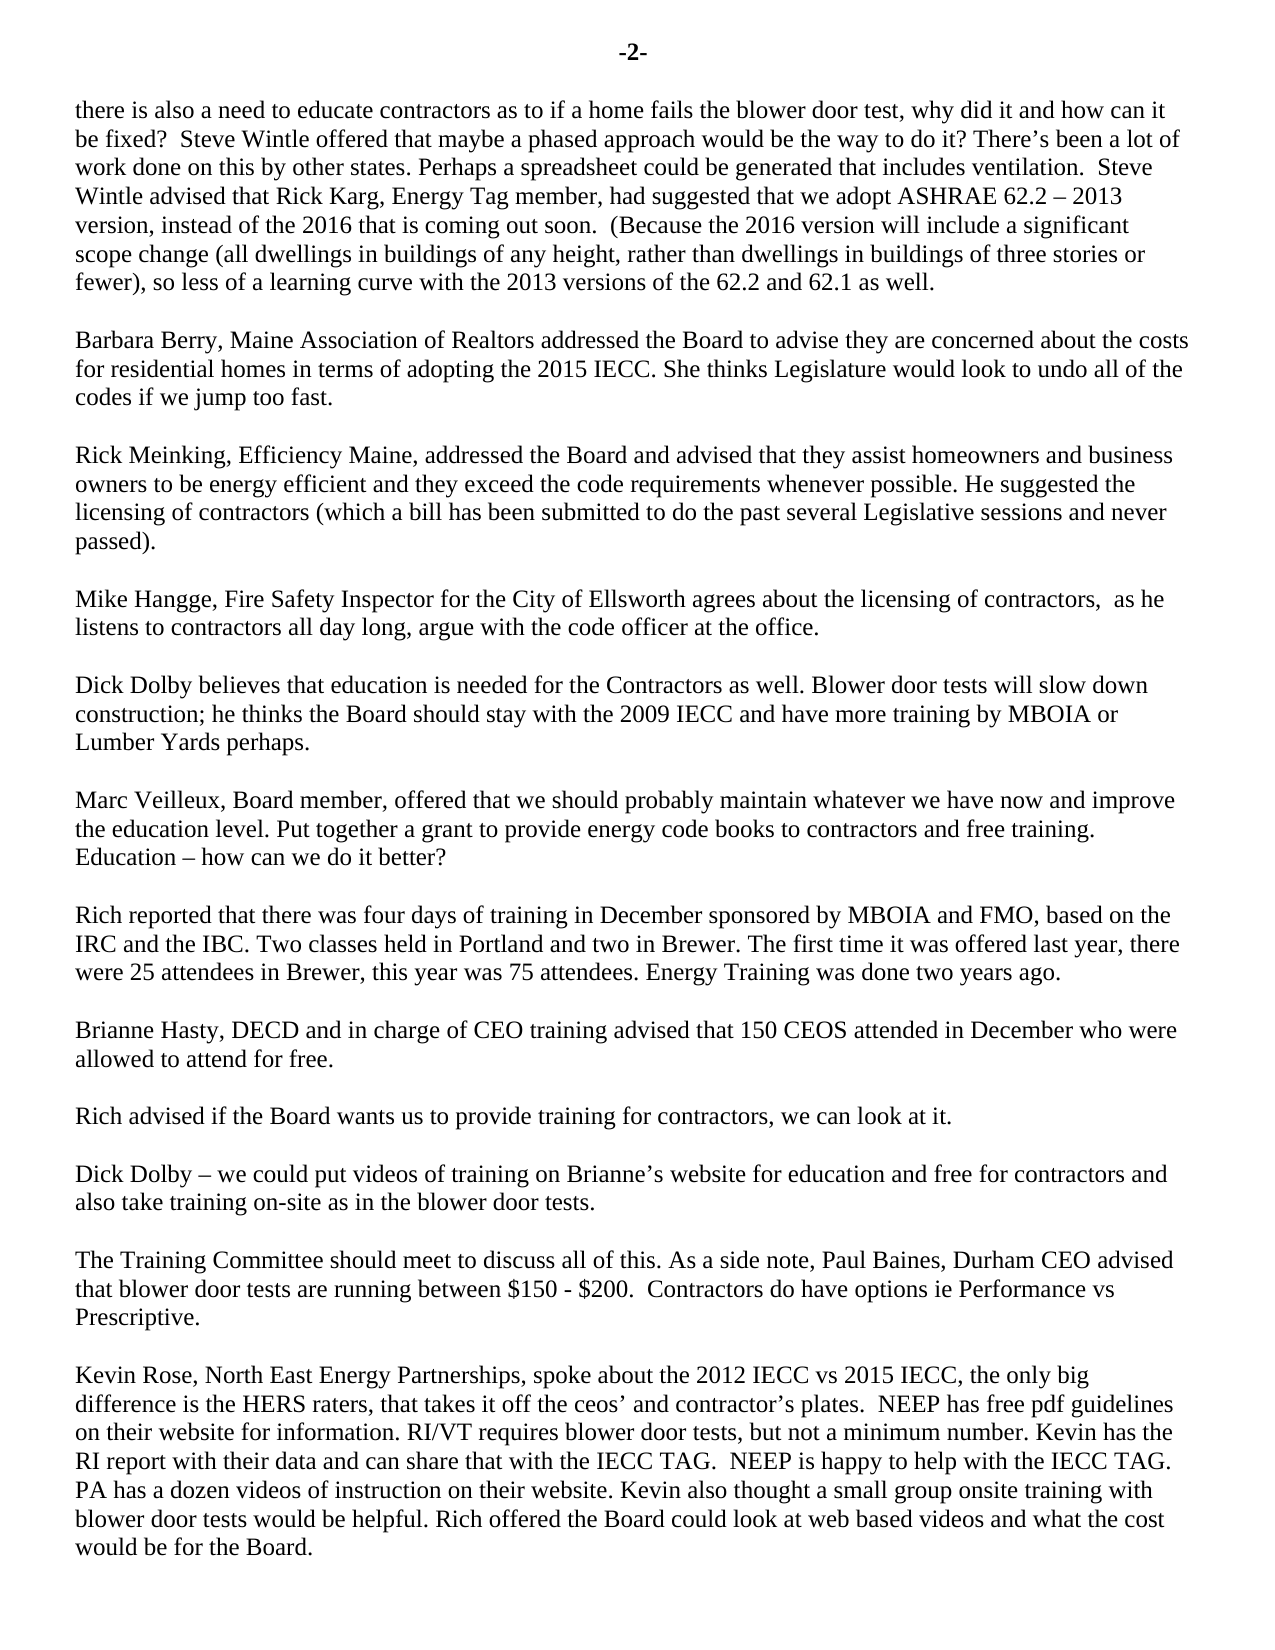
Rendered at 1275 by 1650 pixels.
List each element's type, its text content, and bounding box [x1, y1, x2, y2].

text Barbara Berry, Maine Association of Realtors addressed the Board to advise they are concerned about the costs for residential homes in terms of adopting the 2015 IECC. She thinks Legislature would look to undo all of the codes if we jump too fast. [75, 325, 1191, 411]
text -2- [75, 37, 1191, 66]
text The Training Committee should meet to discuss all of this. As a side note, Paul Baines, Durham CEO advised that blower door tests are running between $150 - $200. Contractors do have options ie Performance vs Prescriptive. [75, 1245, 1191, 1331]
text Dick Dolby – we could put videos of training on Brianne’s website for education and free for contractors and also take training on-site as in the blower door tests. [75, 1159, 1191, 1216]
text Kevin Rose, North East Energy Partnerships, spoke about the 2012 IECC vs 2015 IECC, the only big difference is the HERS raters, that takes it off the ceos’ and contractor’s plates. NEEP has free pdf guidelines on their website for information. RI/VT requires blower door tests, but not a minimum number. Kevin has the RI report with their data and can share that with the IECC TAG. NEEP is happy to help with the IECC TAG. PA has a dozen videos of instruction on their website. Kevin also thought a small group onsite training with blower door tests would be helpful. Rich offered the Board could look at web based videos and what the cost would be for the Board. [75, 1360, 1191, 1561]
text Brianne Hasty, DECD and in charge of CEO training advised that 150 CEOS attended in December who were allowed to attend for free. [75, 1015, 1191, 1072]
text Rick Meinking, Efficiency Maine, addressed the Board and advised that they assist homeowners and business owners to be energy efficient and they exceed the code requirements whenever possible. He suggested the licensing of contractors (which a bill has been submitted to do the past several Legislative sessions and never passed). [75, 440, 1191, 555]
text Rich advised if the Board wants us to provide training for contractors, we can look at it. [75, 1101, 1191, 1130]
text Mike Hangge, Fire Safety Inspector for the City of Ellsworth agrees about the licensing of contractors, as he listens to contractors all day long, argue with the code officer at the office. [75, 584, 1191, 641]
text Dick Dolby believes that education is needed for the Contractors as well. Blower door tests will slow down construction; he thinks the Board should stay with the 2009 IECC and have more training by MBOIA or Lumber Yards perhaps. [75, 670, 1191, 756]
text there is also a need to educate contractors as to if a home fails the blower door test, why did it and how can it be fixed? Steve Wintle offered that maybe a phased approach would be the way to do it? There’s been a lot of work done on this by other states. Perhaps a spreadsheet could be generated that includes ventilation. Steve Wintle advised that Rick Karg, Energy Tag member, had suggested that we adopt ASHRAE 62.2 – 2013 version, instead of the 2016 that is coming out soon. (Because the 2016 version will include a significant scope change (all dwellings in buildings of any height, rather than dwellings in buildings of three stories or fewer), so less of a learning curve with the 2013 versions of the 62.2 and 62.1 as well. [75, 95, 1191, 296]
text Rich reported that there was four days of training in December sponsored by MBOIA and FMO, based on the IRC and the IBC. Two classes held in Portland and two in Brewer. The first time it was offered last year, there were 25 attendees in Brewer, this year was 75 attendees. Energy Training was done two years ago. [75, 900, 1191, 986]
text Marc Veilleux, Board member, offered that we should probably maintain whatever we have now and improve the education level. Put together a grant to provide energy code books to contractors and free training. Education – how can we do it better? [75, 785, 1191, 871]
